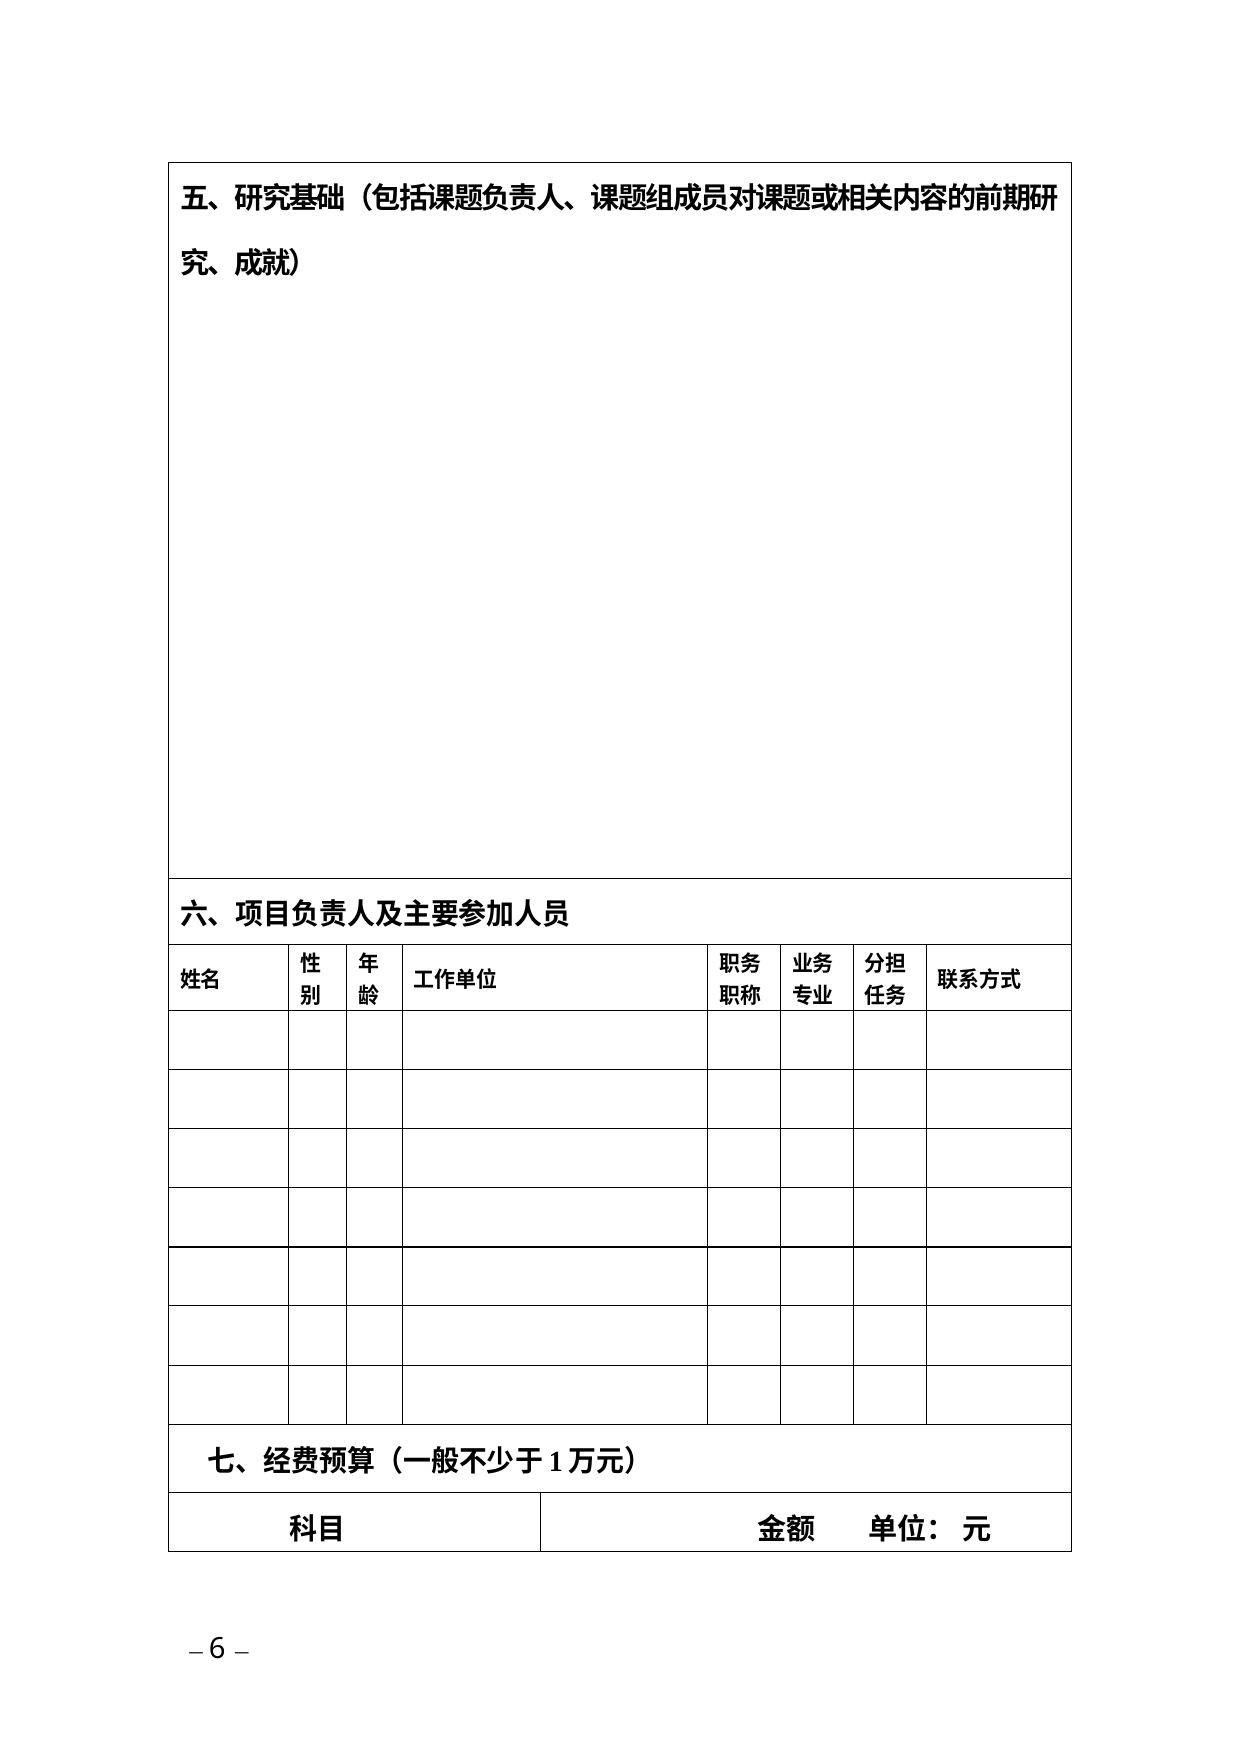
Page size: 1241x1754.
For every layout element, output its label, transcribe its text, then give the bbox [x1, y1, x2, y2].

table_cell [927, 1070, 1071, 1128]
table_cell [708, 1129, 780, 1187]
table_cell [289, 1011, 346, 1069]
table_cell [854, 1188, 926, 1246]
table_cell [781, 1011, 853, 1069]
table_cell 七、经费预算（一般不少于1万元） [169, 1425, 1071, 1492]
table_cell [169, 1129, 288, 1187]
table_cell 姓名 [169, 945, 288, 1010]
table_cell [169, 1011, 288, 1069]
table_cell [403, 1306, 707, 1364]
table_cell [708, 1366, 780, 1423]
table_cell [708, 1070, 780, 1128]
table_cell 六、项目负责人及主要参加人员 [169, 879, 1071, 944]
table_cell 年龄 [347, 945, 402, 1010]
table_cell [854, 1248, 926, 1305]
table_cell [289, 1129, 346, 1187]
table_cell [927, 1248, 1071, 1305]
table_cell [781, 1366, 853, 1423]
table_cell [927, 1011, 1071, 1069]
table_cell [781, 1129, 853, 1187]
table_cell [169, 1306, 288, 1364]
table_cell 性别 [289, 945, 346, 1010]
table_cell [927, 1366, 1071, 1423]
table_cell 联系方式 [927, 945, 1071, 1010]
table_cell [927, 1129, 1071, 1187]
table_cell [403, 1188, 707, 1246]
table_cell [781, 1306, 853, 1364]
table_cell [854, 1366, 926, 1423]
table_cell [403, 1011, 707, 1069]
table_cell 分担 任务 [854, 945, 926, 1010]
table_cell [289, 1188, 346, 1246]
table_cell [347, 1129, 402, 1187]
table_cell 业务 专业 [781, 945, 853, 1010]
table_cell [347, 1366, 402, 1423]
table_cell [854, 1070, 926, 1128]
table_cell [854, 1306, 926, 1364]
table_cell [289, 1306, 346, 1364]
table_cell 金额 单位： 元 [541, 1493, 1071, 1551]
table_cell [403, 1366, 707, 1423]
table_cell [169, 1188, 288, 1246]
table_cell [289, 1248, 346, 1305]
table_cell [781, 1070, 853, 1128]
table_cell 工作单位 [403, 945, 707, 1010]
table_cell [289, 1070, 346, 1128]
table_cell [854, 1011, 926, 1069]
table_cell [927, 1306, 1071, 1364]
table_cell [708, 1011, 780, 1069]
table_header 五、研究基础（包括课题负责人、课题组成员对课题或相关内容的前期研究、成就） [169, 163, 1071, 878]
table_cell [347, 1011, 402, 1069]
table_cell 科目 [169, 1493, 540, 1551]
table_cell [781, 1188, 853, 1246]
table_cell [289, 1366, 346, 1423]
table_cell [403, 1070, 707, 1128]
table_cell [403, 1129, 707, 1187]
table_cell [169, 1248, 288, 1305]
table_cell 职务 职称 [708, 945, 780, 1010]
table_cell [347, 1188, 402, 1246]
table_cell [347, 1248, 402, 1305]
table_cell [854, 1129, 926, 1187]
table_cell [169, 1366, 288, 1423]
table_cell [927, 1188, 1071, 1246]
table_cell [403, 1248, 707, 1305]
table_cell [708, 1248, 780, 1305]
table_cell [347, 1306, 402, 1364]
table_cell [708, 1306, 780, 1364]
table_cell [347, 1070, 402, 1128]
table_cell [781, 1248, 853, 1305]
table_cell [708, 1188, 780, 1246]
table_cell [169, 1070, 288, 1128]
